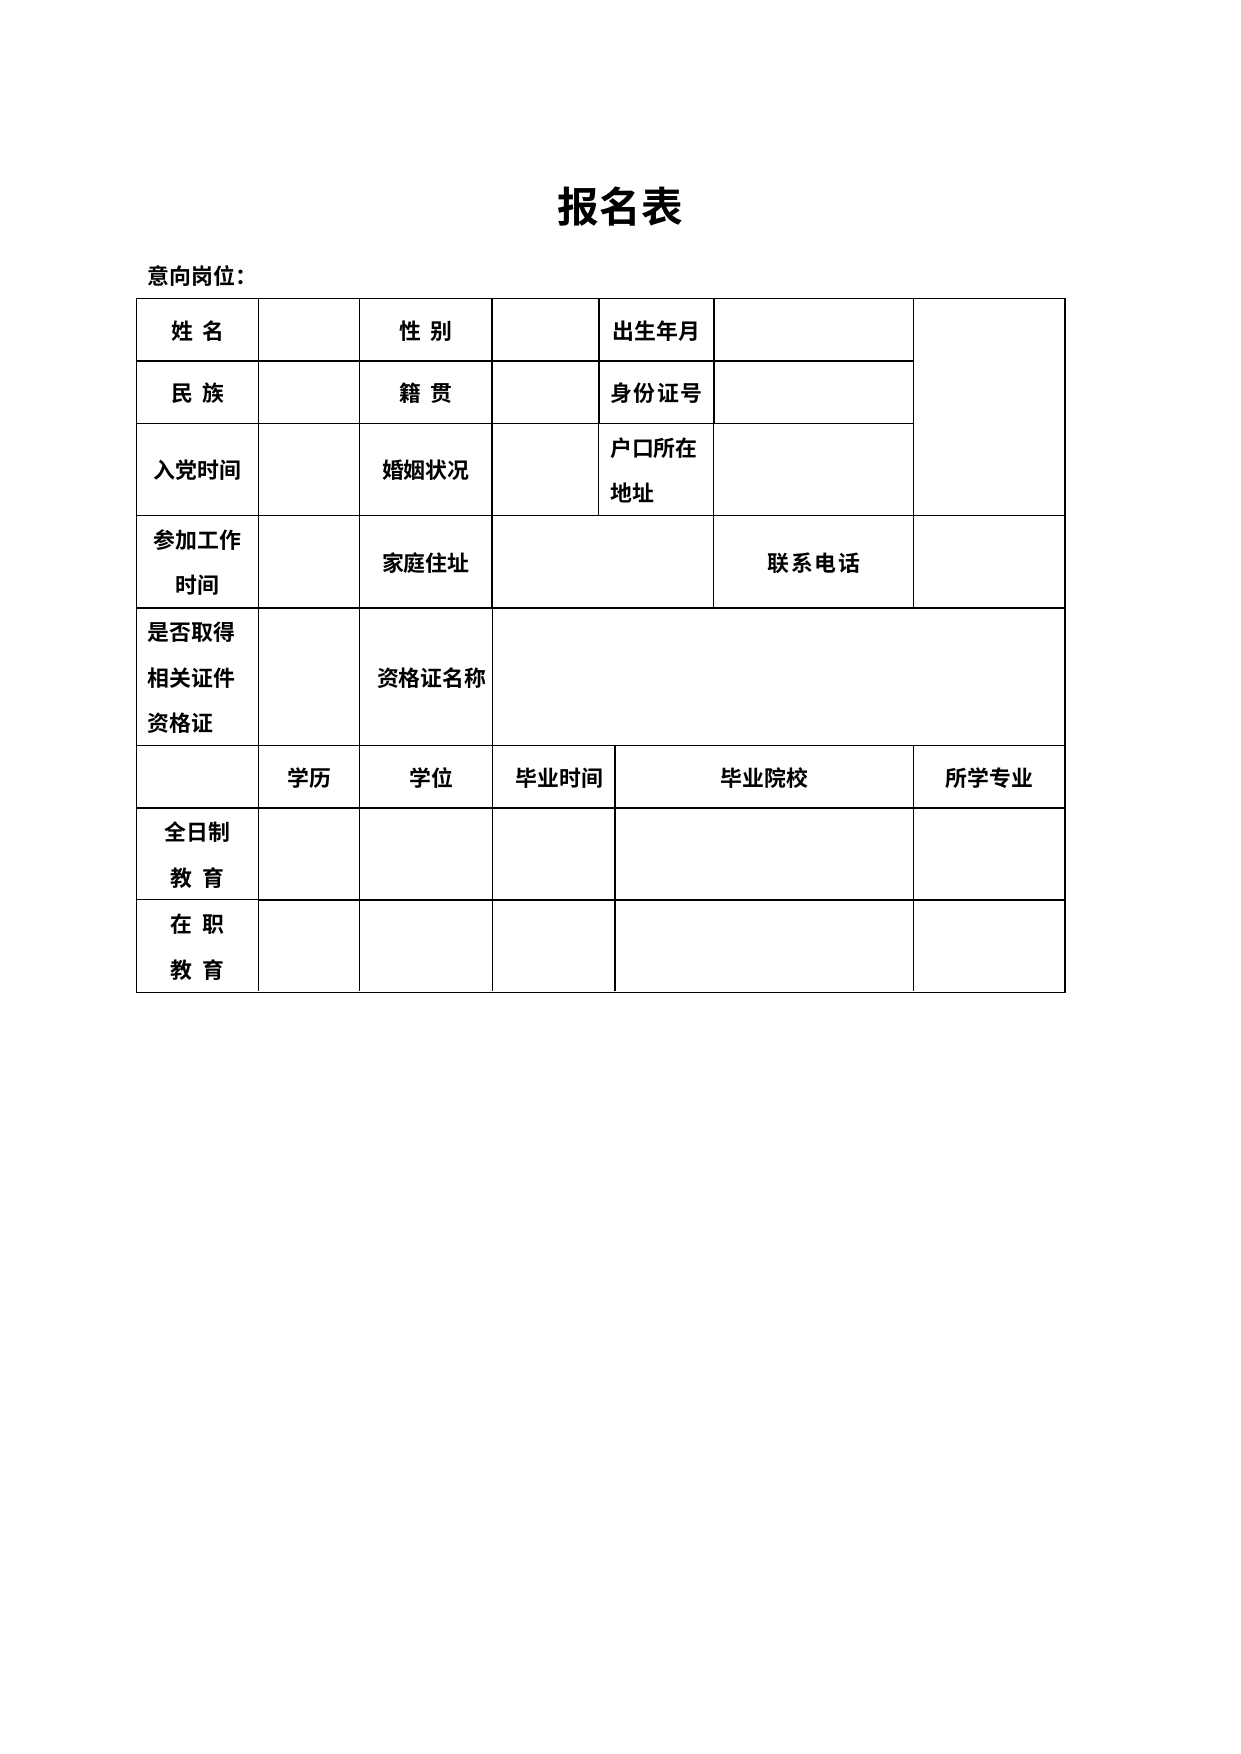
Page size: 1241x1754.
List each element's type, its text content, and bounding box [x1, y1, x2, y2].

table_cell 联系电话 [714, 516, 913, 607]
table_cell [715, 362, 913, 423]
text 报名表 [148, 159, 1092, 250]
table_cell [493, 809, 614, 899]
table_cell 资格证名称 [360, 609, 492, 744]
table_cell 民 族 [137, 362, 258, 423]
table_cell 毕业院校 [616, 746, 913, 807]
table_cell 户口所在地址 [599, 424, 713, 515]
table_cell [259, 362, 359, 423]
table_cell [360, 809, 492, 899]
table_cell 毕业时间 [493, 746, 614, 807]
table_cell [137, 746, 258, 807]
table_cell 籍 贯 [360, 362, 491, 423]
table_cell [259, 516, 359, 607]
table_cell [616, 901, 913, 991]
table_cell [493, 516, 713, 607]
table_cell [259, 424, 359, 515]
table_cell 入党时间 [137, 424, 258, 515]
text 意向岗位： [148, 252, 1092, 298]
table_cell [914, 516, 1064, 607]
table_cell 参加工作时间 [137, 516, 258, 607]
table_cell 所学专业 [914, 746, 1064, 807]
table_header 出生年月 [600, 299, 713, 360]
table_cell [360, 901, 492, 991]
table_cell [493, 901, 614, 991]
table_cell 在 职 教 育 [137, 900, 258, 991]
table_cell [493, 424, 598, 515]
table_header 性 别 [360, 299, 491, 360]
table_header [259, 299, 359, 360]
table_cell [914, 809, 1064, 899]
table_cell 是否取得相关证件资格证 [137, 609, 258, 744]
table_header [493, 299, 598, 360]
table_cell 身份证号 [600, 362, 713, 423]
table_cell 学位 [360, 746, 492, 807]
table_cell 婚姻状况 [360, 424, 491, 515]
table_cell [616, 809, 913, 899]
table_cell [493, 609, 1064, 744]
table_cell [493, 362, 598, 423]
table_cell 学历 [259, 746, 359, 807]
table_header [914, 299, 1064, 515]
table_header [715, 299, 913, 360]
table_cell [259, 809, 359, 899]
table_cell 全日制 教 育 [137, 809, 258, 899]
table_header 姓 名 [137, 299, 258, 360]
table_cell 家庭住址 [360, 516, 491, 607]
table_cell [914, 901, 1064, 991]
table_cell [714, 424, 913, 515]
table_cell [259, 901, 359, 991]
table_cell [259, 609, 359, 744]
